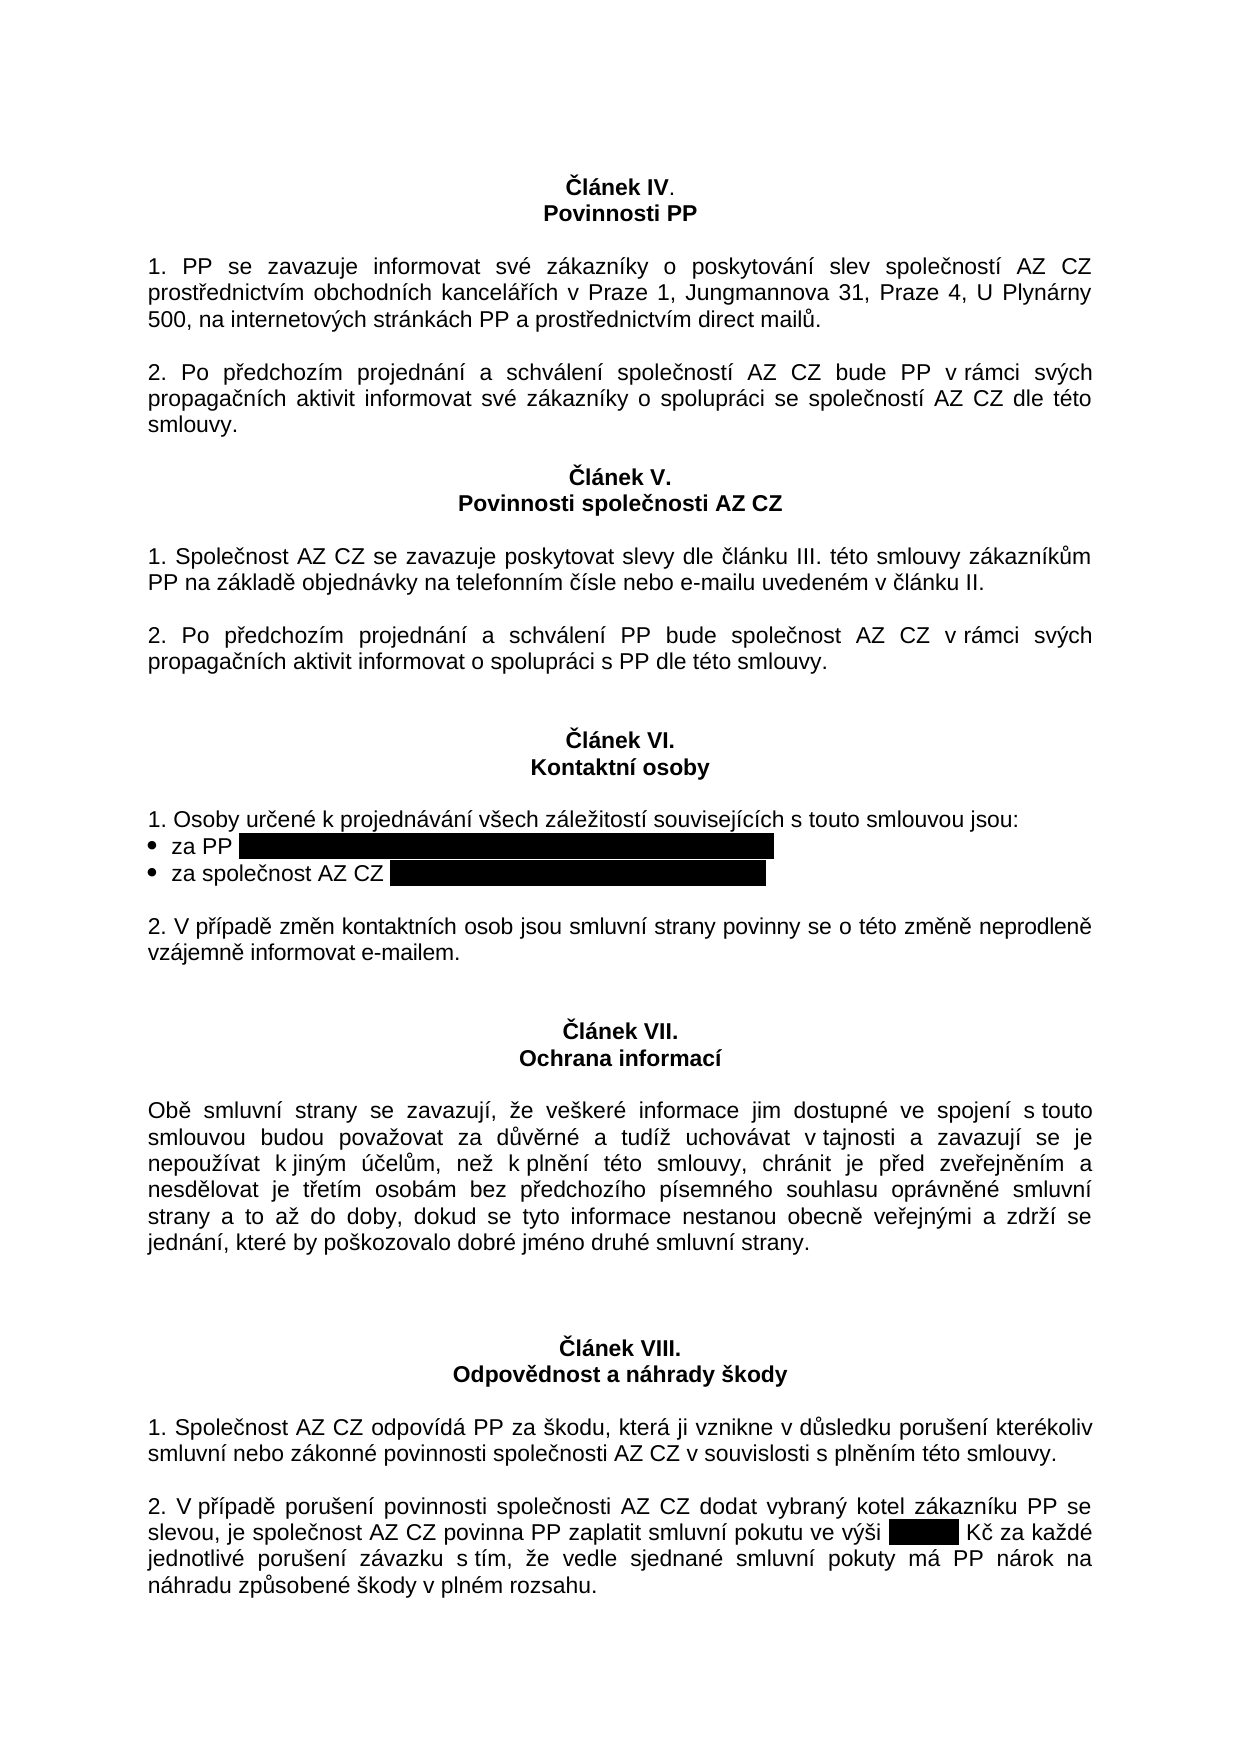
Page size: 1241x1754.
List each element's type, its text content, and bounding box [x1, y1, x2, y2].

list za PP ''''''''''' ''''''''''''''''''''''''' '''''''''''''''''''''''''''' '''''''''''''''''''''''''''''''''''''''''''''''''''''' [148, 833, 1093, 860]
text 2. Po předchozím projednání a schválení PP bude společnost AZ CZ v rámci svých propagačních aktivit informovat o spolupráci s PP dle této smlouvy. [148, 622, 1093, 675]
list za společnost AZ CZ '''''''''''' '''''''''''' ''''''''''''''''''''' '''''''''' ''''''''''''''''''''''''' [148, 860, 1093, 887]
text Článek VII. [148, 1018, 1093, 1045]
text Obě smluvní strany se zavazují, že veškeré informace jim dostupné ve spojení s touto smlouvou budou považovat za důvěrné a tudíž uchovávat v tajnosti a zavazují se je nepoužívat k jiným účelům, než k plnění této smlouvy, chránit je před zveřejněním a nesdělovat je třetím osobám bez předchozího písemného souhlasu oprávněné smluvní strany a to až do doby, dokud se tyto informace nestanou obecně veřejnými a zdrží se jednání, které by poškozovalo dobré jméno druhé smluvní strany. [148, 1097, 1093, 1256]
text 1. Osoby určené k projednávání všech záležitostí souvisejících s touto smlouvou jsou: [148, 806, 1093, 833]
text Článek VI. [148, 727, 1093, 754]
text 2. V případě změn kontaktních osob jsou smluvní strany povinny se o této změně neprodleně vzájemně informovat e-mailem. [148, 913, 1093, 966]
text Odpovědnost a náhrady škody [148, 1361, 1093, 1387]
text Článek VIII. [148, 1334, 1093, 1361]
text Kontaktní osoby [148, 754, 1093, 780]
text 1. Společnost AZ CZ odpovídá PP za škodu, která ji vznikne v důsledku porušení kterékoliv smluvní nebo zákonné povinnosti společnosti AZ CZ v souvislosti s plněním této smlouvy. [148, 1414, 1093, 1466]
text 2. Po předchozím projednání a schválení společností AZ CZ bude PP v rámci svých propagačních aktivit informovat své zákazníky o spolupráci se společností AZ CZ dle této smlouvy. [148, 358, 1093, 437]
text 1. Společnost AZ CZ se zavazuje poskytovat slevy dle článku III. této smlouvy zákazníkům PP na základě objednávky na telefonním čísle nebo e-mailu uvedeném v článku II. [148, 543, 1093, 596]
text Článek V. [148, 464, 1093, 490]
text 2. V případě porušení povinnosti společnosti AZ CZ dodat vybraný kotel zákazníku PP se slevou, je společnost AZ CZ povinna PP zaplatit smluvní pokutu ve výši '''''''''''''''' Kč za každé jednotlivé porušení závazku s tím, že vedle sjednané smluvní pokuty má PP nárok na náhradu způsobené škody v plném rozsahu. [148, 1493, 1093, 1598]
text Ochrana informací [148, 1045, 1093, 1071]
text 1. PP se zavazuje informovat své zákazníky o poskytování slev společností AZ CZ prostřednictvím obchodních kancelářích v Praze 1, Jungmannova 31, Praze 4, U Plynárny 500, na internetových stránkách PP a prostřednictvím direct mailů. [148, 253, 1093, 332]
text Článek IV. [148, 174, 1093, 200]
text Povinnosti PP [148, 200, 1093, 227]
text Povinnosti společnosti AZ CZ [148, 490, 1093, 517]
